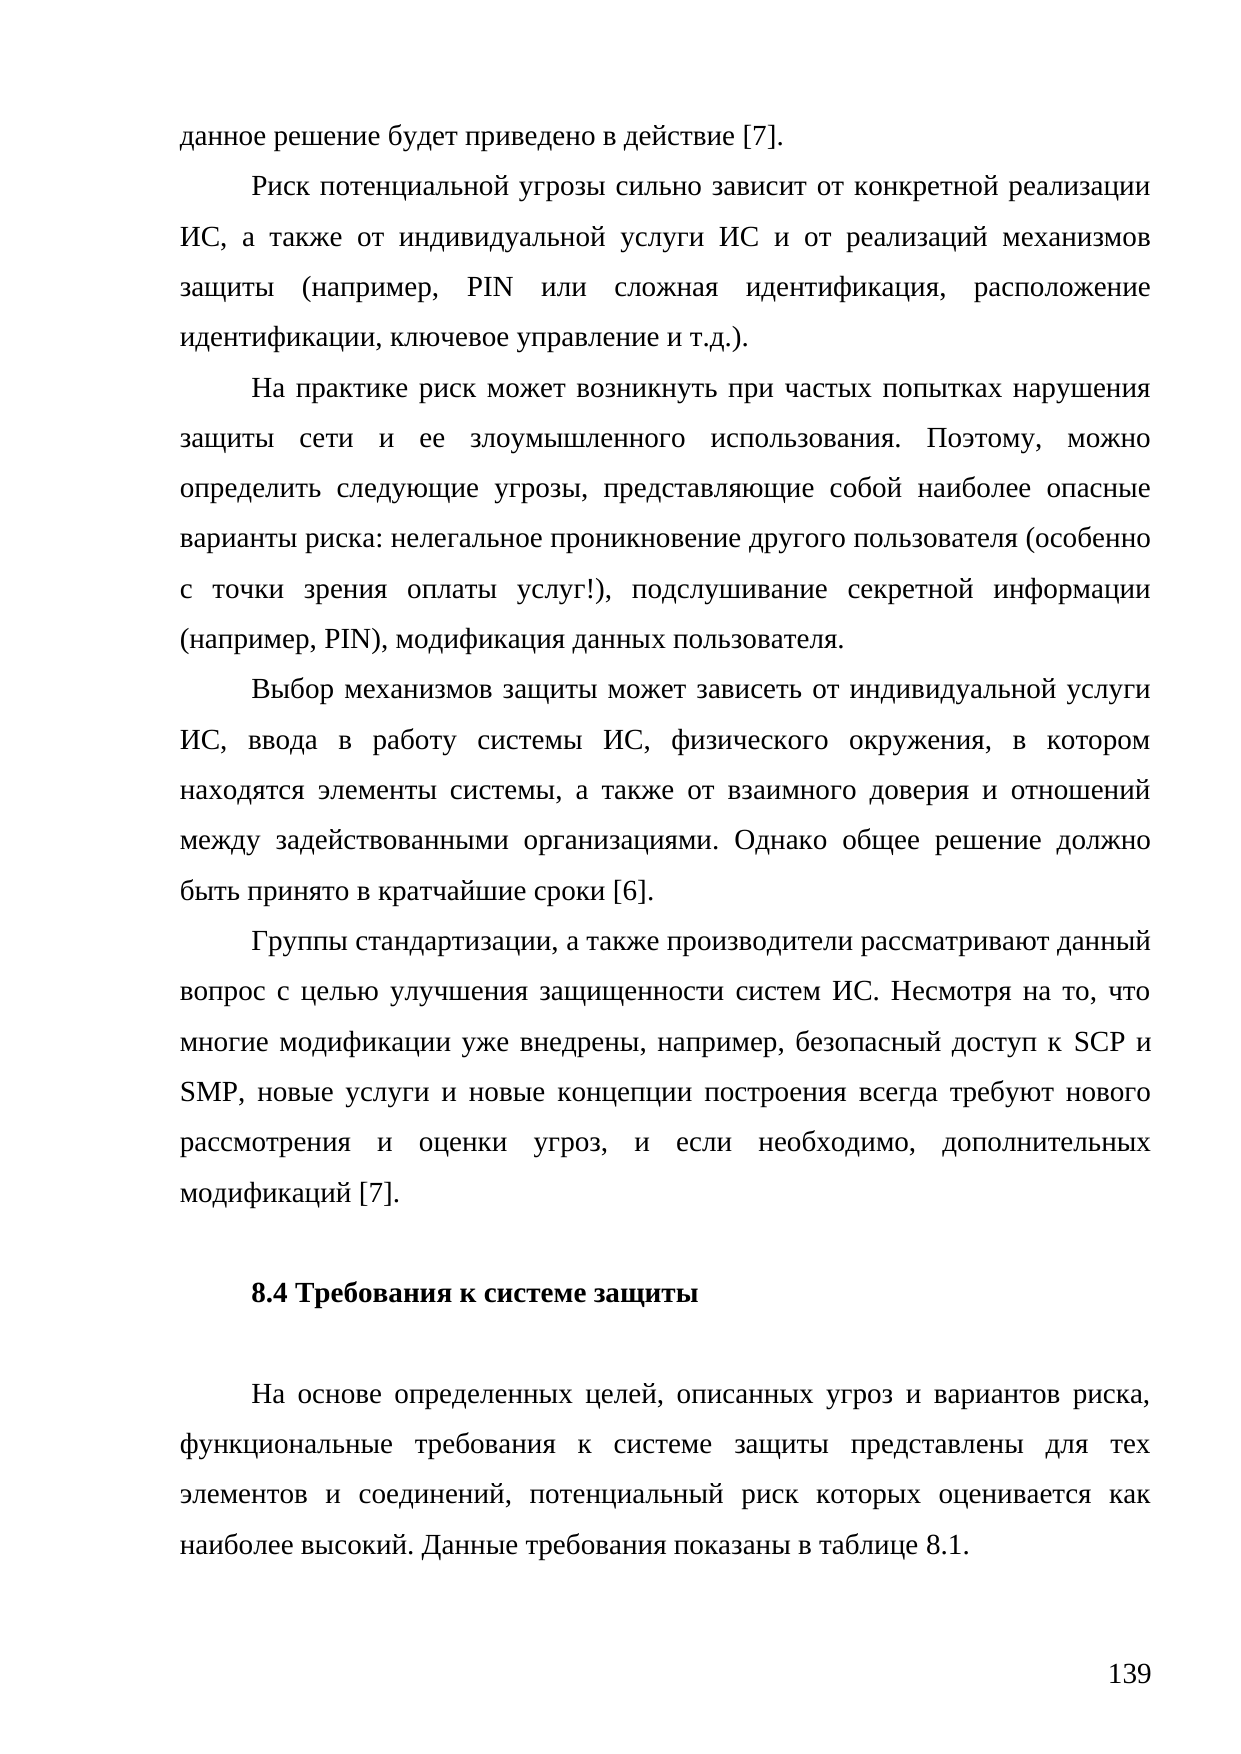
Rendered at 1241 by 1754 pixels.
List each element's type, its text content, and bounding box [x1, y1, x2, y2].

text На основе определенных целей, описанных угроз и вариантов риска, функциональные требования к системе защиты представлены для тех элементов и соединений, потенциальный риск которых оценивается как наиболее высокий. Данные требования показаны в таблице 8.1. [179, 1376, 1151, 1560]
text 8.4 Требования к системе защиты [179, 1275, 1151, 1309]
text Риск потенциальной угрозы сильно зависит от конкретной реализации ИС, а также от индивидуальной услуги ИС и от реализаций механизмов защиты (например, PIN или сложная идентификация, расположение идентификации, ключевое управление и т.д.). [179, 168, 1151, 353]
text На практике риск может возникнуть при частых попытках нарушения защиты сети и ее злоумышленного использования. Поэтому, можно определить следующие угрозы, представляющие собой наиболее опасные варианты риска: нелегальное проникновение другого пользователя (особенно с точки зрения оплаты услуг!), подслушивание секретной информации (например, PIN), модификация данных пользователя. [179, 370, 1151, 655]
text Группы стандартизации, а также производители рассматривают данный вопрос с целью улучшения защищенности систем ИС. Несмотря на то, что многие модификации уже внедрены, например, безопасный доступ к SCP и SMP, новые услуги и новые концепции построения всегда требуют нового рассмотрения и оценки угроз, и если необходимо, дополнительных модификаций [7]. [179, 923, 1151, 1208]
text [179, 118, 1151, 152]
text Выбор механизмов защиты может зависеть от индивидуальной услуги ИС, ввода в работу системы ИС, физического окружения, в котором находятся элементы системы, а также от взаимного доверия и отношений между задействованными организациями. Однако общее решение должно быть принято в кратчайшие сроки [6]. [179, 672, 1151, 906]
